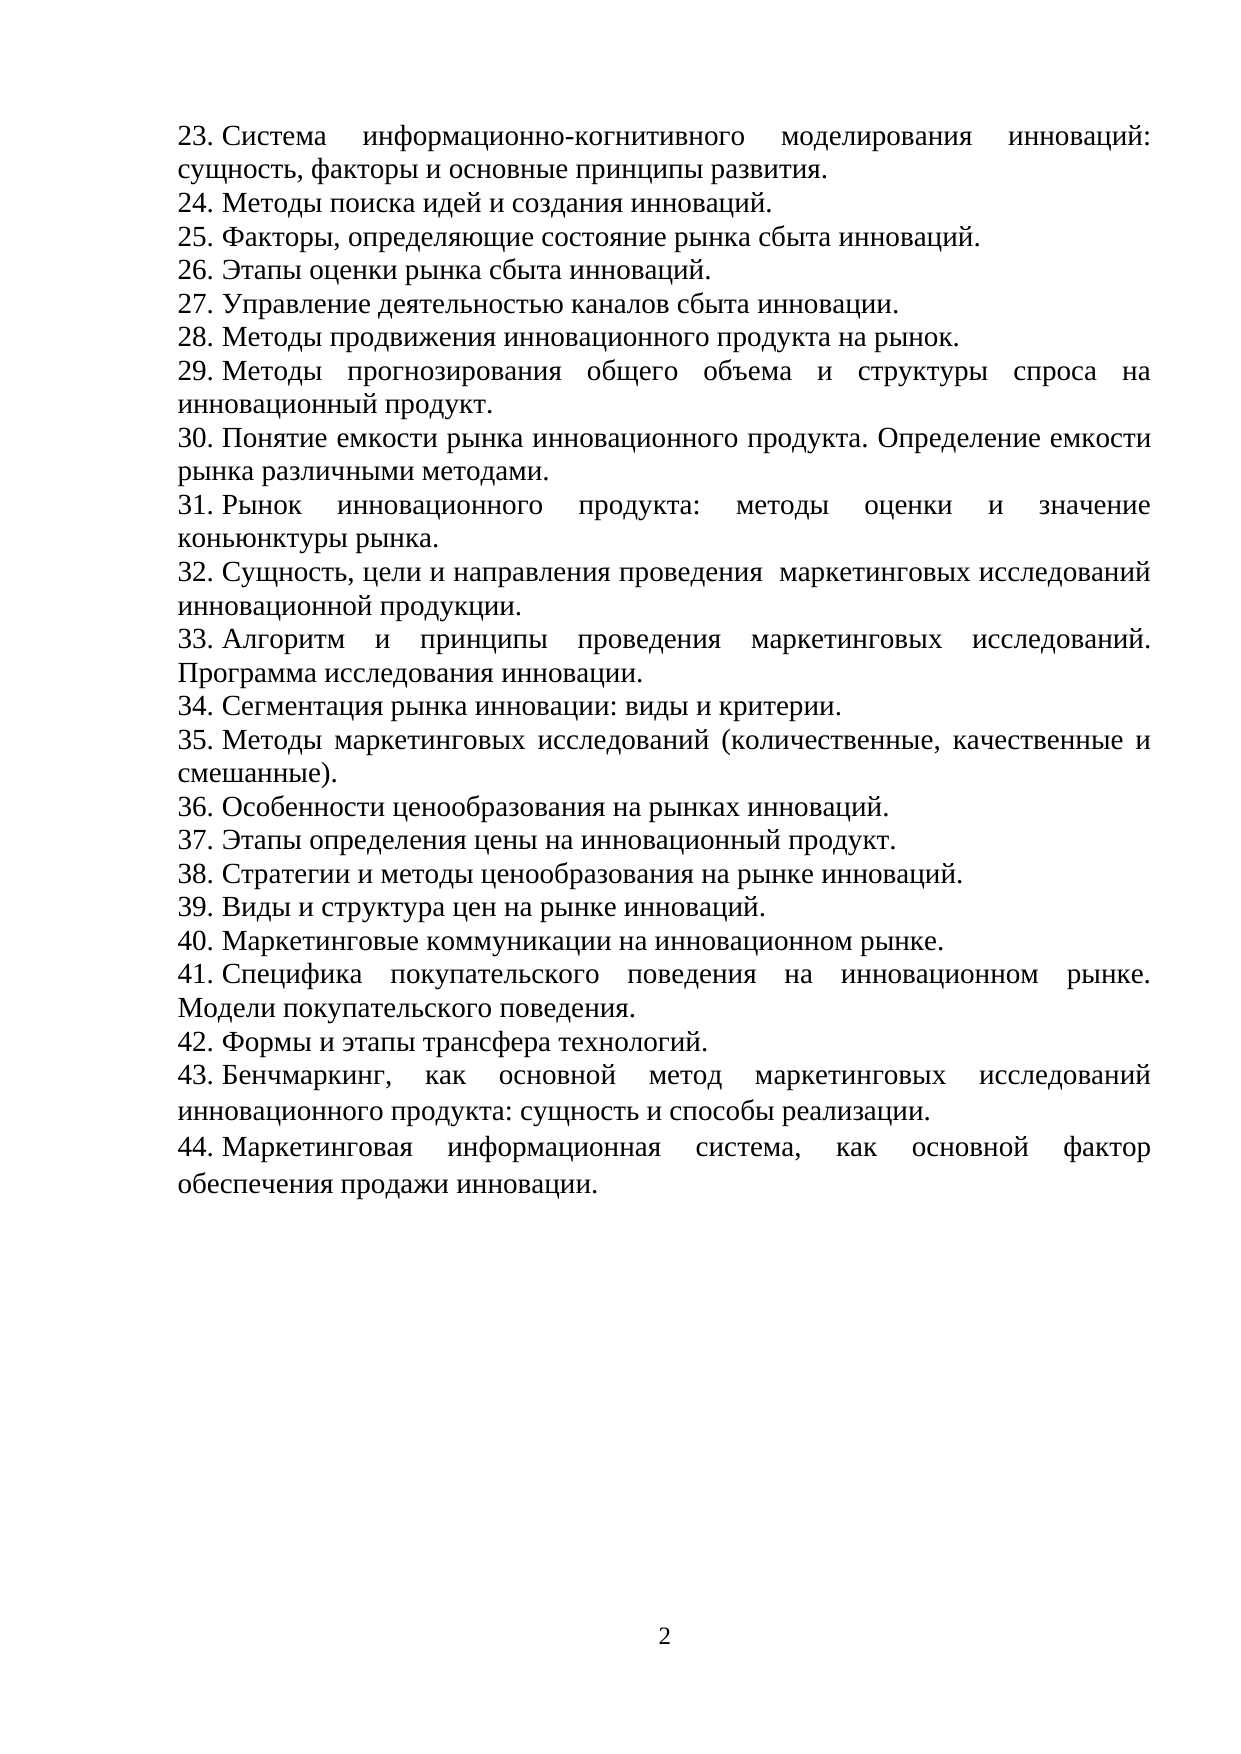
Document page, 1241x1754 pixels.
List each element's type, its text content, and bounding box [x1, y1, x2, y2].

list Специфика покупательского поведения на инновационном рынке. Модели покупательского поведения. [177, 957, 1152, 1024]
list Этапы оценки рынка сбыта инноваций. [177, 252, 1152, 286]
list Стратегии и методы ценообразования на рынке инноваций. [177, 856, 1152, 889]
list Алгоритм и принципы проведения маркетинговых исследований. Программа исследования инновации. [177, 621, 1152, 688]
list Виды и структура цен на рынке инноваций. [177, 889, 1152, 923]
list Сегментация рынка инновации: виды и критерии. [177, 688, 1152, 722]
list Управление деятельностью каналов сбыта инновации. [177, 286, 1152, 319]
list Методы прогнозирования общего объема и структуры спроса на инновационный продукт. [177, 353, 1152, 420]
list Маркетинговая информационная система, как основной фактор обеспечения продажи инновации. [177, 1129, 1152, 1199]
list Формы и этапы трансфера технологий. [177, 1024, 1152, 1057]
list Сущность, цели и направления проведения маркетинговых исследований инновационной продукции. [177, 554, 1152, 621]
list Понятие емкости рынка инновационного продукта. Определение емкости рынка различными методами. [177, 420, 1152, 487]
list Факторы, определяющие состояние рынка сбыта инноваций. [177, 219, 1152, 252]
list Методы поиска идей и создания инноваций. [177, 185, 1152, 219]
list Этапы определения цены на инновационный продукт. [177, 822, 1152, 856]
list Рынок инновационного продукта: методы оценки и значение коньюнктуры рынка. [177, 487, 1152, 554]
list Система информационно-когнитивного моделирования инноваций: сущность, факторы и основные принципы развития. [177, 118, 1152, 185]
list Маркетинговые коммуникации на инновационном рынке. [177, 923, 1152, 957]
list Особенности ценообразования на рынках инноваций. [177, 789, 1152, 822]
list Методы маркетинговых исследований (количественные, качественные и смешанные). [177, 722, 1152, 789]
list Бенчмаркинг, как основной метод маркетинговых исследований инновационного продукта: сущность и способы реализации. [177, 1057, 1152, 1127]
list Методы продвижения инновационного продукта на рынок. [177, 319, 1152, 353]
